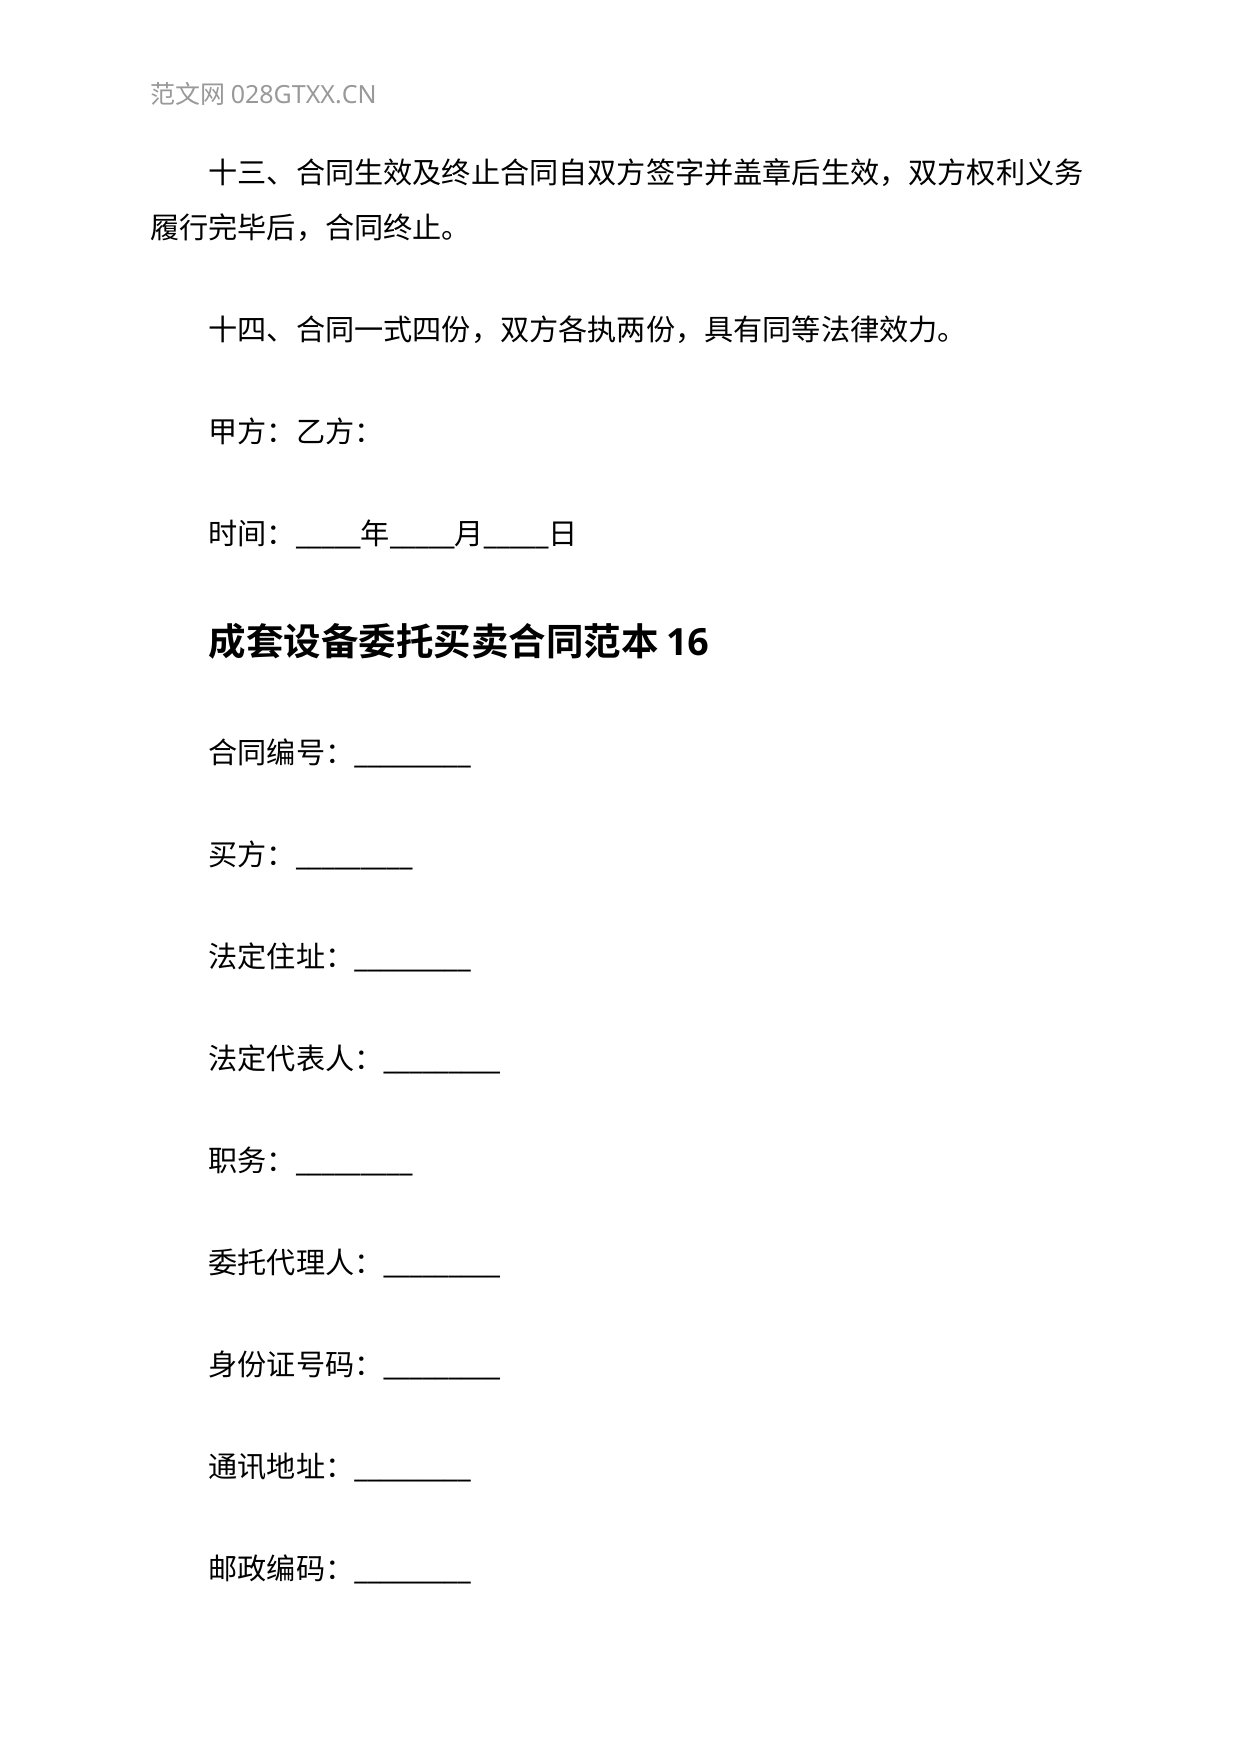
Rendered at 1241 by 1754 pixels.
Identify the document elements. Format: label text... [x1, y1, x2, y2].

text 十四、合同一式四份，双方各执两份，具有同等法律效力。 [150, 307, 1090, 349]
text 委托代理人：_________ [150, 1240, 1090, 1282]
text 邮政编码：_________ [150, 1546, 1090, 1588]
text 买方：_________ [150, 832, 1090, 874]
text 合同编号：_________ [150, 730, 1090, 772]
text 十三、合同生效及终止合同自双方签字并盖章后生效，双方权利义务履行完毕后，合同终止。 [150, 150, 1090, 247]
text 时间：_____年_____月_____日 [150, 510, 1090, 553]
text 通讯地址：_________ [150, 1444, 1090, 1486]
text 身份证号码：_________ [150, 1342, 1090, 1384]
text 法定代表人：_________ [150, 1036, 1090, 1078]
text 成套设备委托买卖合同范本16 [150, 612, 1090, 667]
text 法定住址：_________ [150, 934, 1090, 976]
text 职务：_________ [150, 1138, 1090, 1180]
text 甲方：乙方： [150, 408, 1090, 451]
